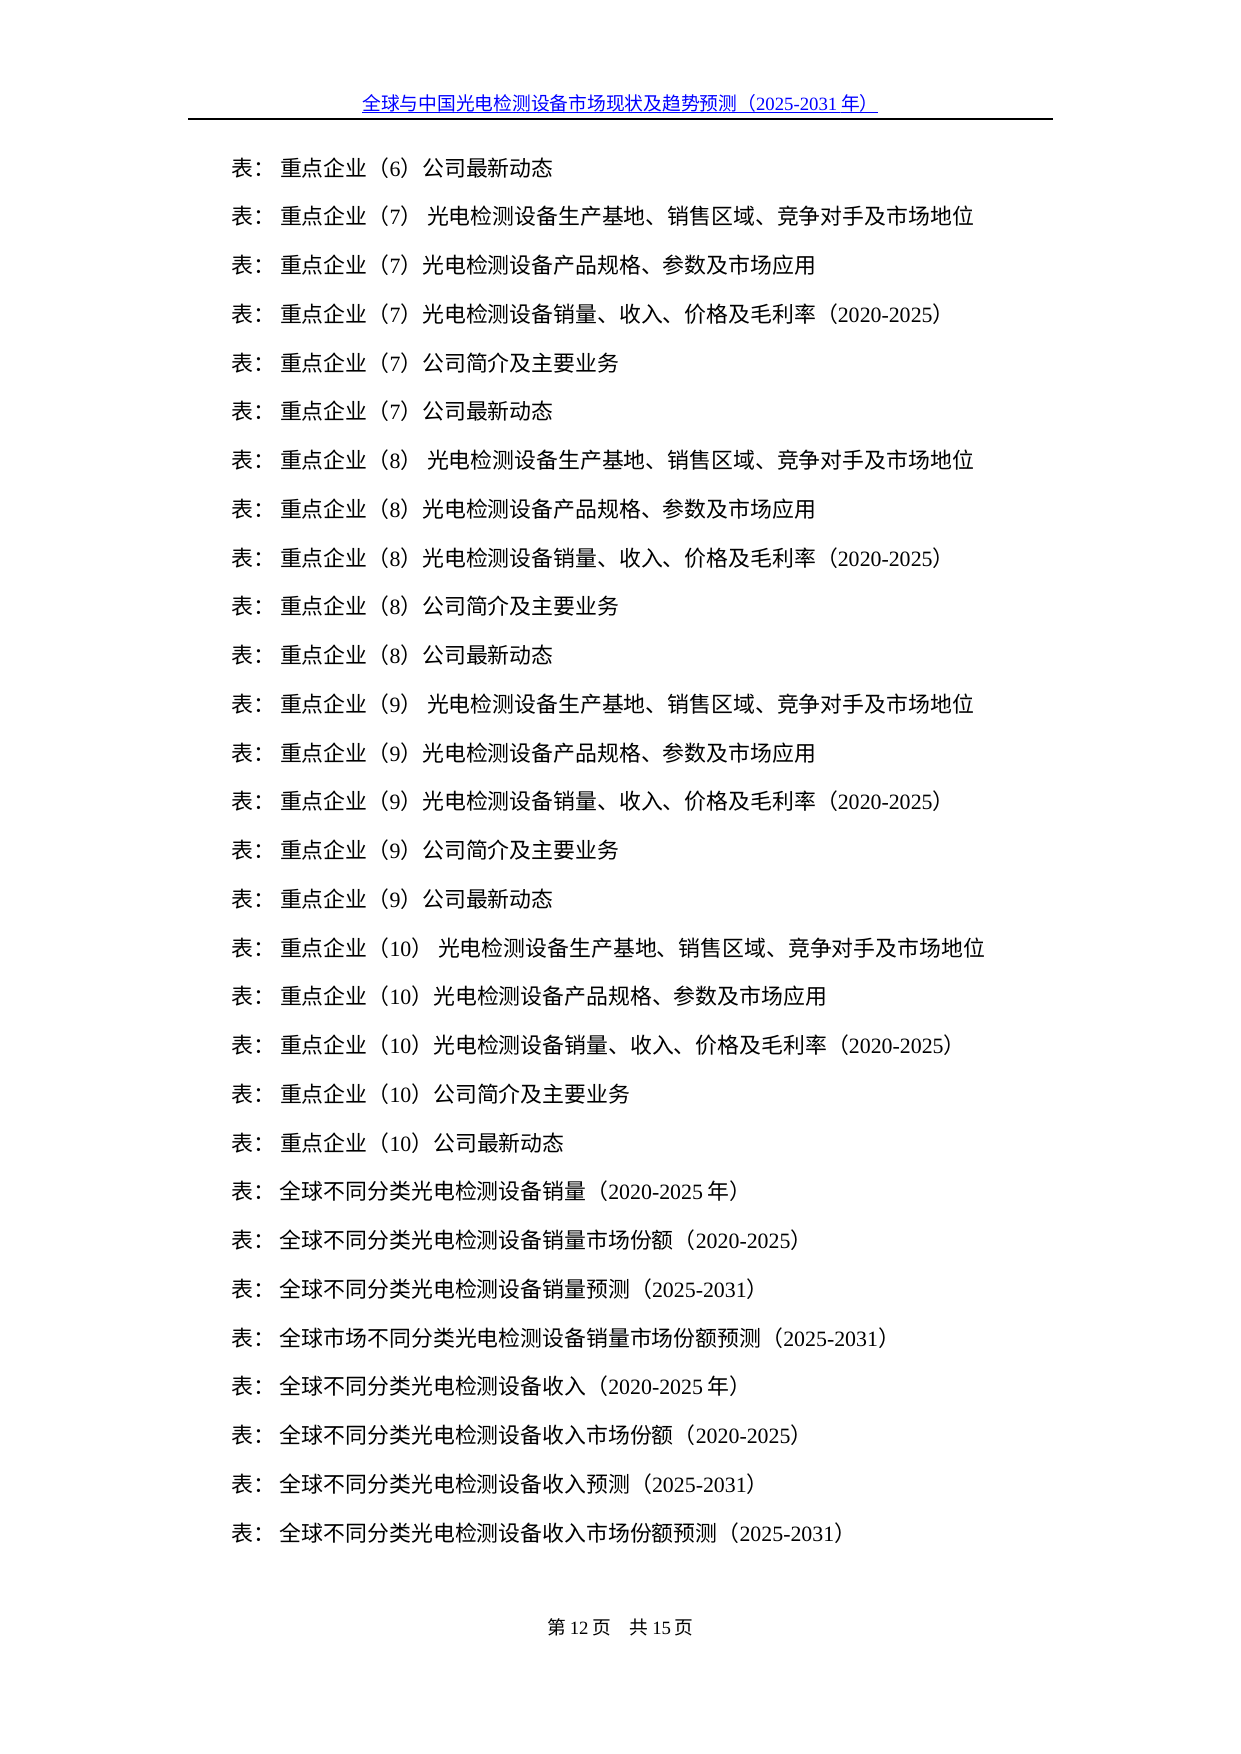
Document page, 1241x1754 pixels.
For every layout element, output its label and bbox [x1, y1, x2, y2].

text [187, 150, 1053, 1548]
